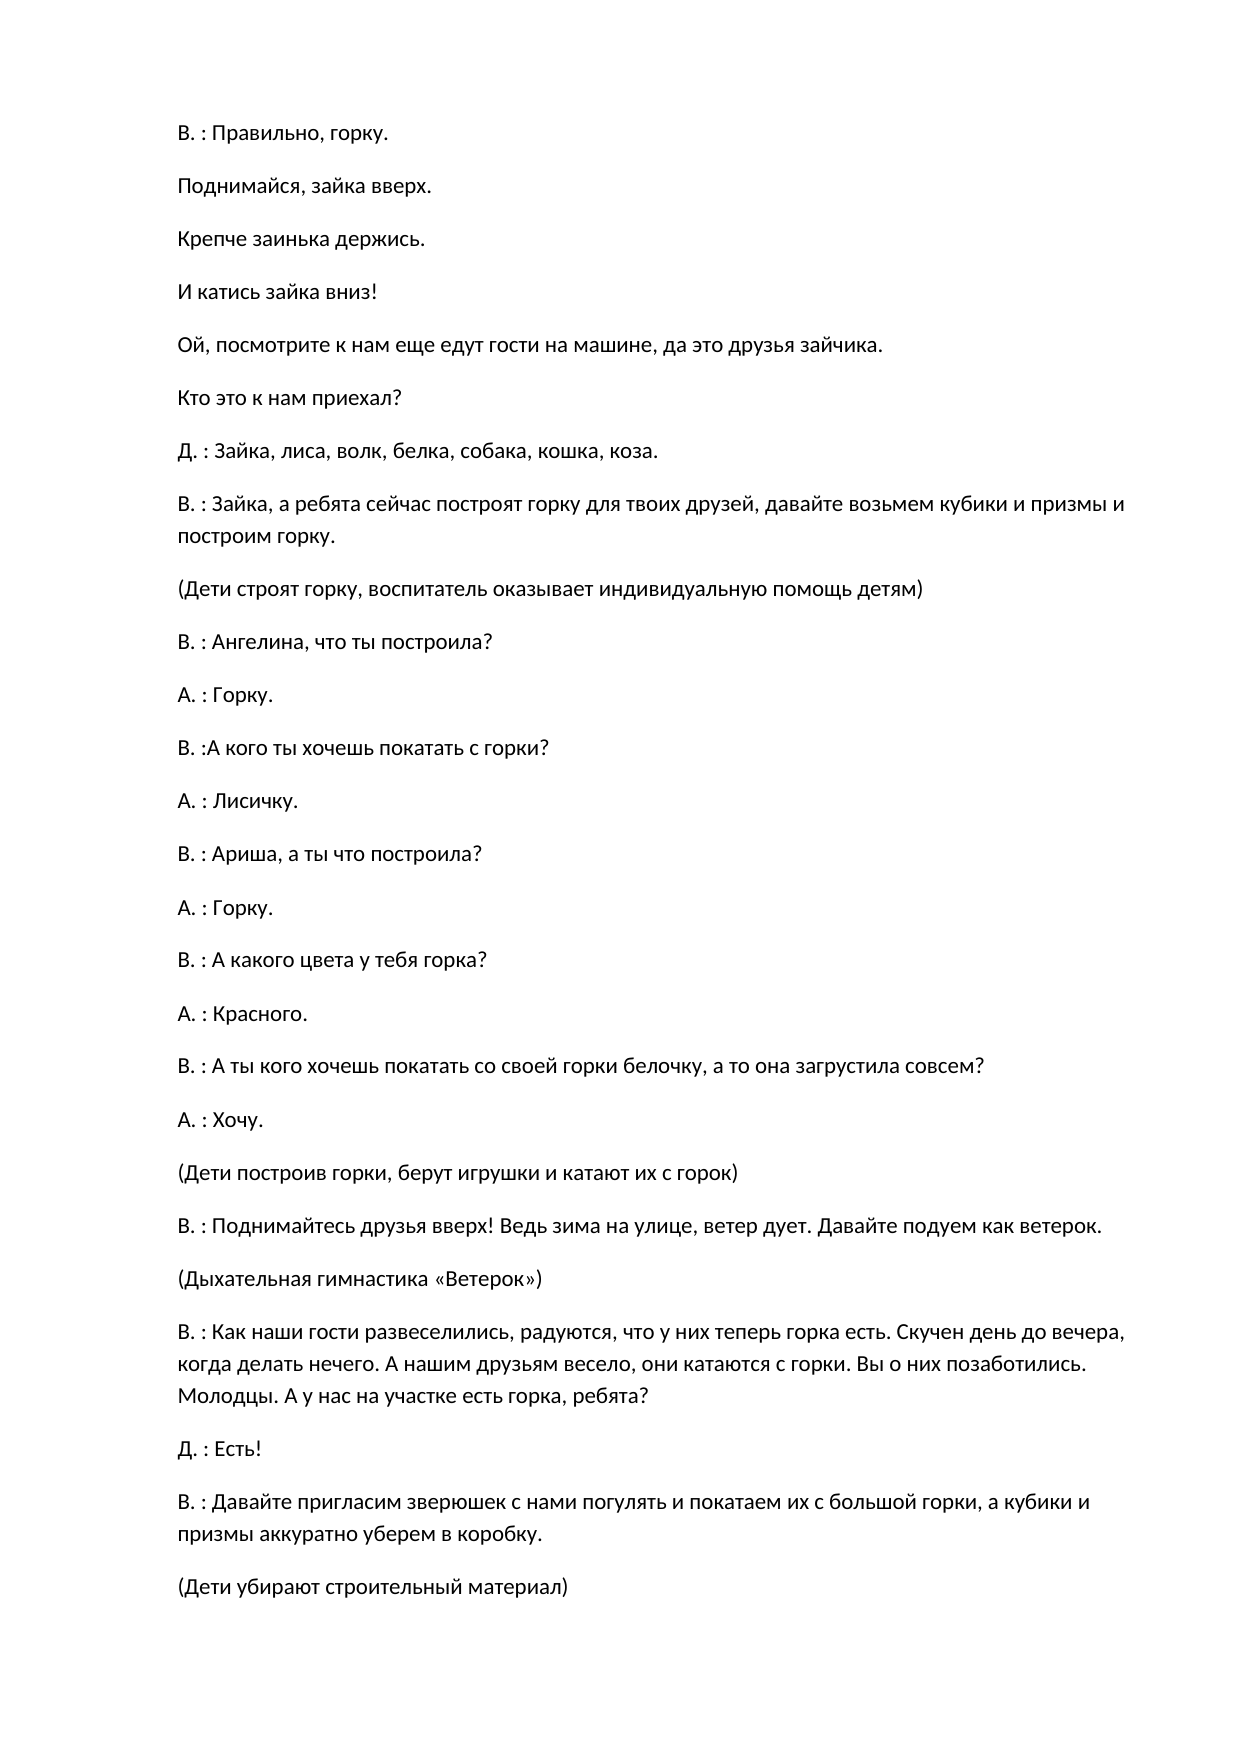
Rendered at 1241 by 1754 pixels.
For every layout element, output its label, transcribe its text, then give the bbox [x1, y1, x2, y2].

text А. : Горку. [177, 681, 1152, 708]
text Ой, посмотрите к нам еще едут гости на машине, да это друзья зайчика. [177, 330, 1152, 358]
text (Дети строят горку, воспитатель оказывает индивидуальную помощь детям) [177, 574, 1152, 602]
text В. : Давайте пригласим зверюшек с нами погулять и покатаем их с большой горки, а кубики и призмы аккуратно уберем в коробку. [177, 1487, 1152, 1547]
text А. : Лисичку. [177, 787, 1152, 814]
text В. : Поднимайтесь друзья вверх! Ведь зима на улице, ветер дует. Давайте подуем как ветерок. [177, 1211, 1152, 1239]
text И катись зайка вниз! [177, 277, 1152, 305]
text В. : Зайка, а ребята сейчас построят горку для твоих друзей, давайте возьмем кубики и призмы и построим горку. [177, 489, 1152, 549]
text В. : А ты кого хочешь покатать со своей горки белочку, а то она загрустила совсем? [177, 1052, 1152, 1080]
text (Дети построив горки, берут игрушки и катают их с горок) [177, 1158, 1152, 1186]
text Д. : Зайка, лиса, волк, белка, собака, кошка, коза. [177, 436, 1152, 464]
text В. : Правильно, горку. [177, 118, 1152, 146]
text В. : Ариша, а ты что построила? [177, 839, 1152, 868]
text В. : Ангелина, что ты построила? [177, 627, 1152, 656]
text (Дыхательная гимнастика «Ветерок») [177, 1264, 1152, 1292]
text Крепче заинька держись. [177, 224, 1152, 252]
text Кто это к нам приехал? [177, 383, 1152, 411]
text (Дети убирают строительный материал) [177, 1572, 1152, 1600]
text А. : Хочу. [177, 1105, 1152, 1133]
text Д. : Есть! [177, 1434, 1152, 1462]
text В. : Как наши гости развеселились, радуются, что у них теперь горка есть. Скучен день до вечера, когда делать нечего. А нашим друзьям весело, они катаются с горки. Вы о них позаботились. Молодцы. А у нас на участке есть горка, ребята? [177, 1317, 1152, 1409]
text Поднимайся, зайка вверх. [177, 171, 1152, 199]
text В. :А кого ты хочешь покатать с горки? [177, 733, 1152, 762]
text В. : А какого цвета у тебя горка? [177, 946, 1152, 974]
text А. : Красного. [177, 999, 1152, 1027]
text А. : Горку. [177, 893, 1152, 921]
